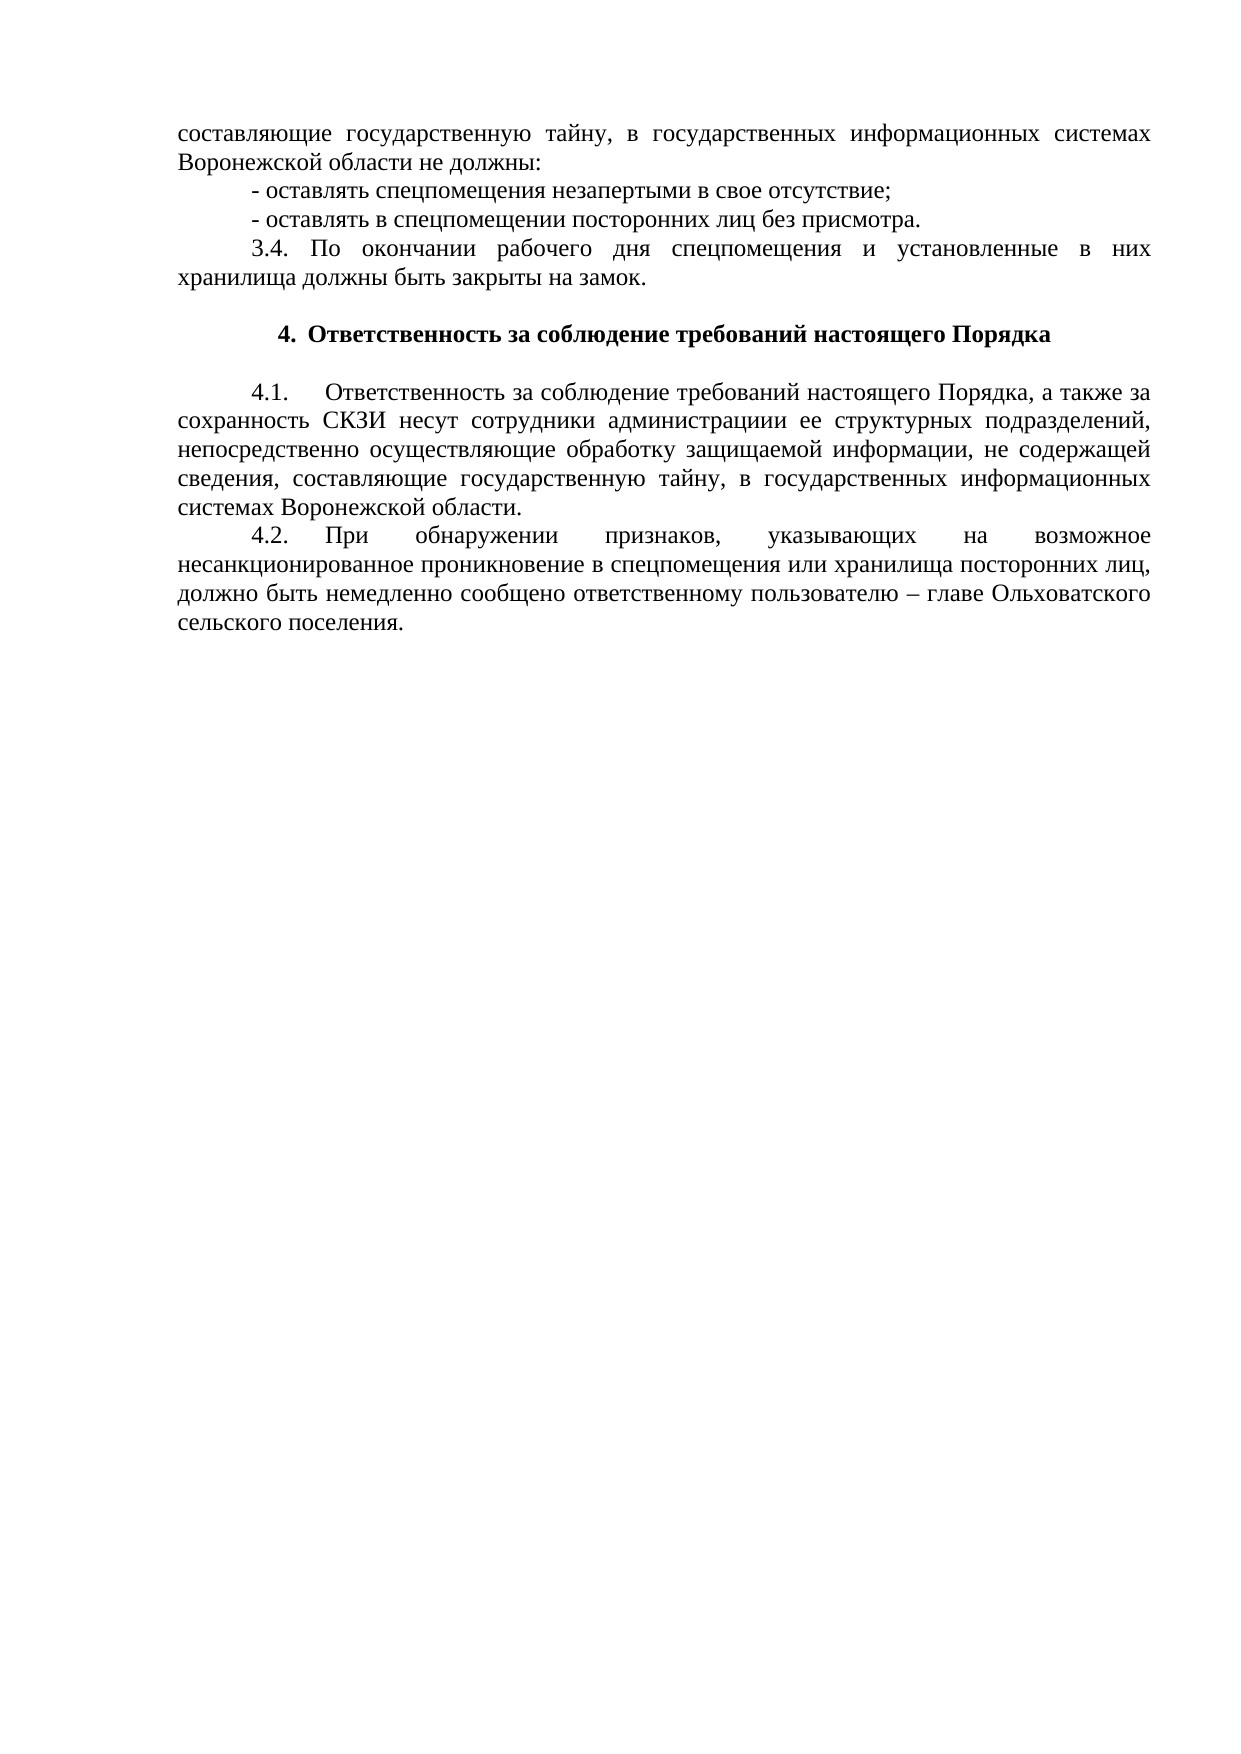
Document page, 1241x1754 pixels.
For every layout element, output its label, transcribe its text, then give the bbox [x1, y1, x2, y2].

list При обнаружении признаков, указывающих на возможное несанкционированное проникновение в спецпомещения или хранилища посторонних лиц, должно быть немедленно сообщено ответственному пользователю – главе Ольховатского сельского поселения. [177, 521, 1152, 636]
list Ответственность за соблюдение требований настоящего Порядка, а также за сохранность СКЗИ несут сотрудники администрациии ее структурных подразделений, непосредственно осуществляющие обработку защищаемой информации, не содержащей сведения, составляющие государственную тайну, в государственных информационных системах Воронежской области. [177, 377, 1152, 521]
list - оставлять спецпомещения незапертыми в свое отсутствие; [177, 176, 1152, 204]
list - оставлять в спецпомещении посторонних лиц без присмотра. [177, 204, 1152, 233]
list По окончании рабочего дня спецпомещения и установленные в них хранилища должны быть закрыты на замок. [177, 233, 1152, 291]
list Ответственность за соблюдение требований настоящего Порядка [177, 319, 1152, 348]
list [177, 118, 1152, 176]
